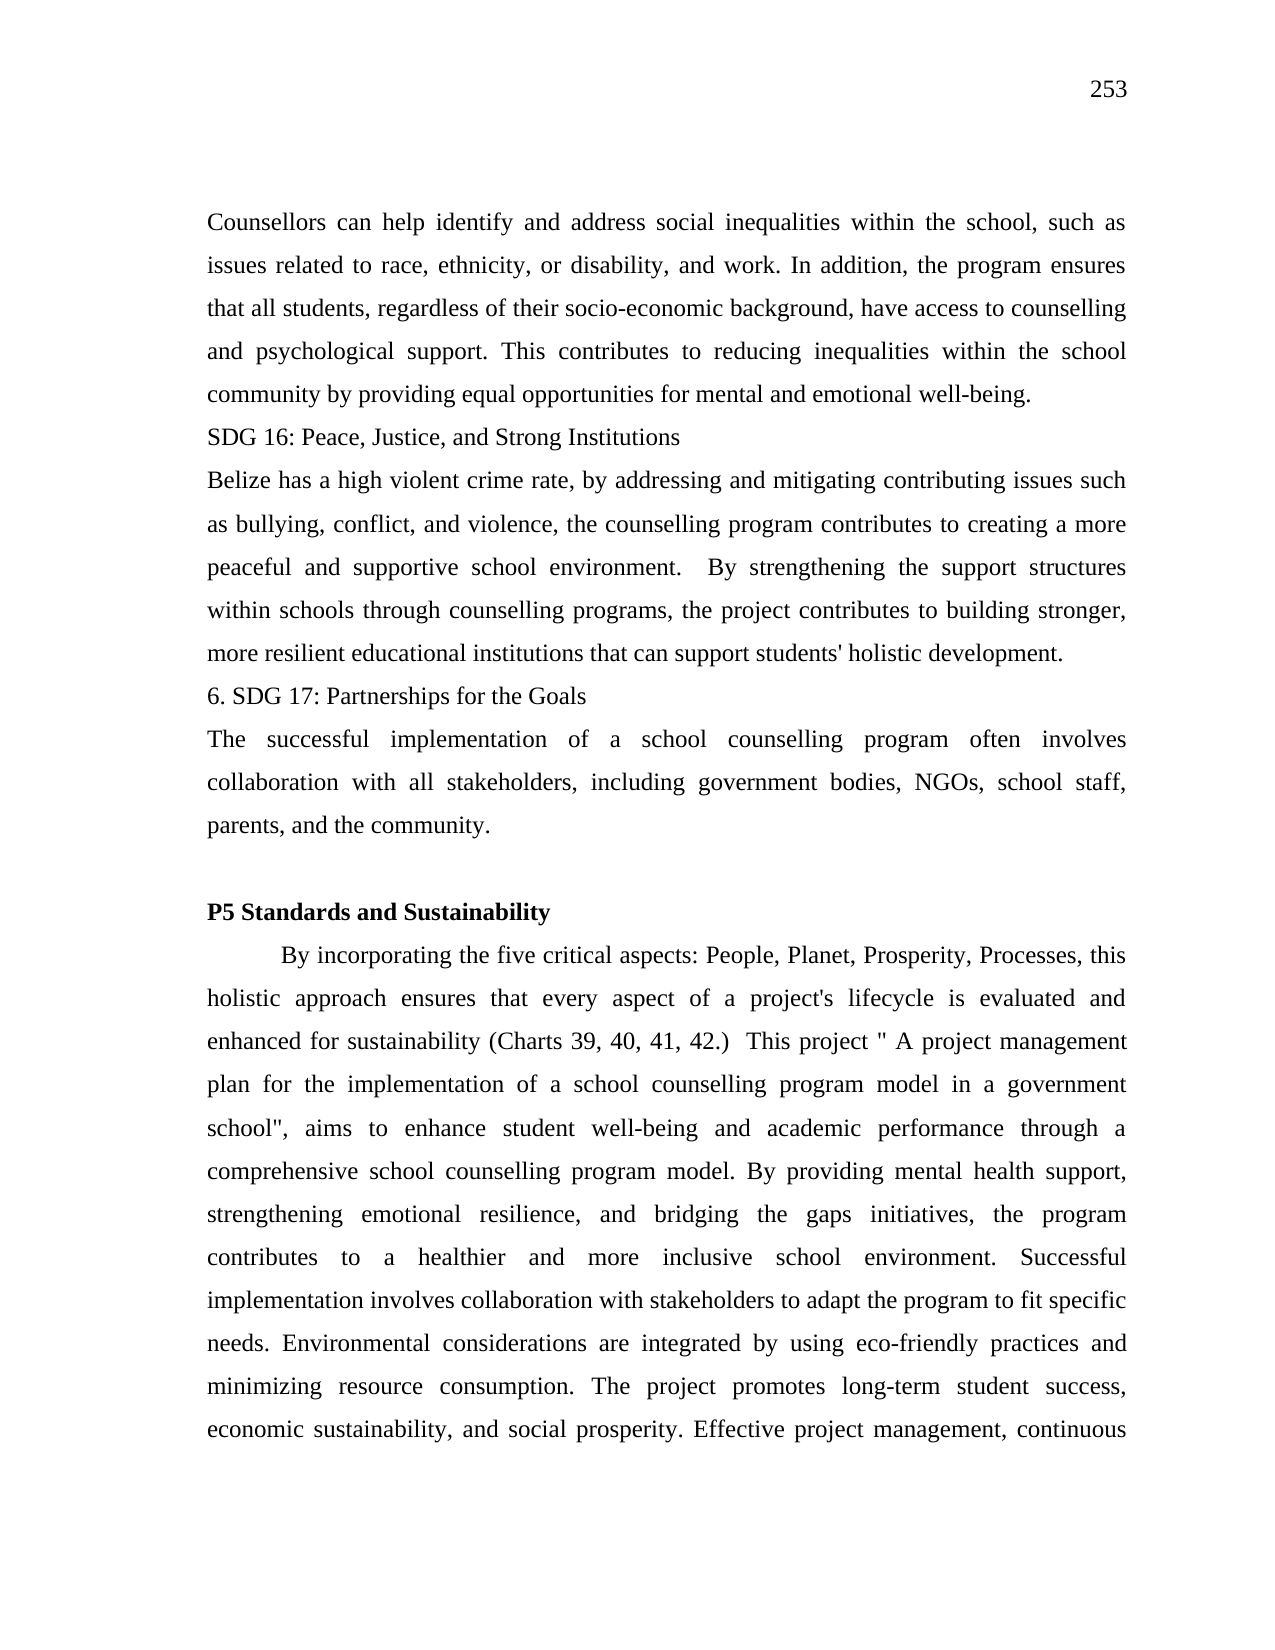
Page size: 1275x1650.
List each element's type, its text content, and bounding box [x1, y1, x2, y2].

text Counsellors can help identify and address social inequalities within the school, such as issues related to race, ethnicity, or disability, and work. In addition, the program ensures that all students, regardless of their socio-economic background, have access to counselling and psychological support. This contributes to reducing inequalities within the school community by providing equal opportunities for mental and emotional well-being. [207, 207, 1127, 408]
text SDG 16: Peace, Justice, and Strong Institutions [207, 422, 1127, 451]
text P5 Standards and Sustainability [207, 897, 1127, 926]
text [207, 940, 1127, 1443]
text Belize has a high violent crime rate, by addressing and mitigating contributing issues such as bullying, conflict, and violence, the counselling program contributes to creating a more peaceful and supportive school environment. By strengthening the support structures within schools through counselling programs, the project contributes to building stronger, more resilient educational institutions that can support students' holistic development. [207, 466, 1127, 667]
text The successful implementation of a school counselling program often involves collaboration with all stakeholders, including government bodies, NGOs, school staff, parents, and the community. [207, 724, 1127, 839]
text 6. SDG 17: Partnerships for the Goals [207, 681, 1127, 710]
